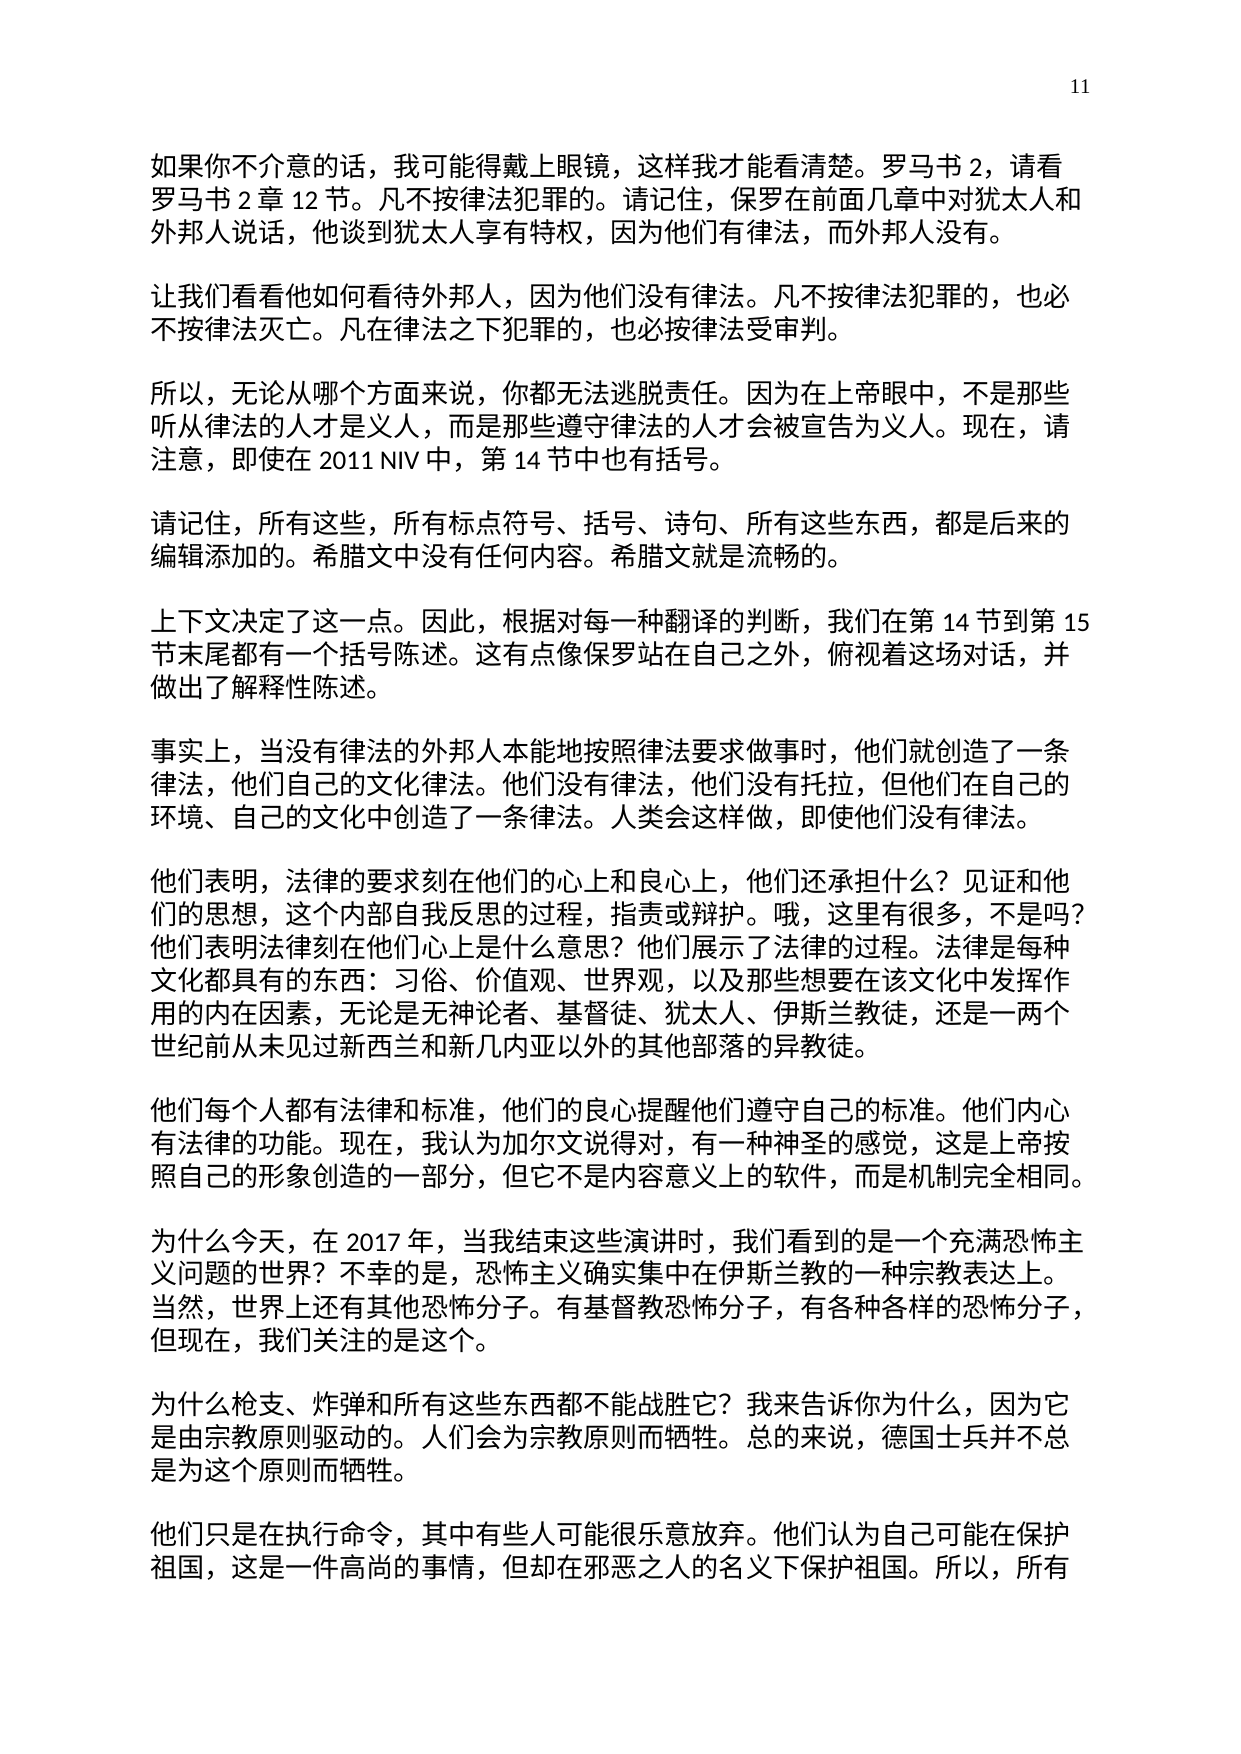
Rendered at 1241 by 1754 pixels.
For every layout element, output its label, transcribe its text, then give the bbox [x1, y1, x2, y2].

text 如果你不介意的话，我可能得戴上眼镜，这样我才能看清楚。罗马书 2，请看罗马书 2 章 12 节。凡不按律法犯罪的。请记住，保罗在前面几章中对犹太人和外邦人说话，他谈到犹太人享有特权，因为他们有律法，而外邦人没有。 [150, 150, 1090, 249]
text 让我们看看他如何看待外邦人，因为他们没有律法。凡不按律法犯罪的，也必不按律法灭亡。凡在律法之下犯罪的，也必按律法受审判。 [150, 280, 1090, 346]
text 所以，无论从哪个方面来说，你都无法逃脱责任。因为在上帝眼中，不是那些听从律法的人才是义人，而是那些遵守律法的人才会被宣告为义人。现在，请注意，即使在 2011 NIV 中，第 14 节中也有括号。 [150, 377, 1090, 476]
text 事实上，当没有律法的外邦人本能地按照律法要求做事时，他们就创造了一条律法，他们自己的文化律法。他们没有律法，他们没有托拉，但他们在自己的环境、自己的文化中创造了一条律法。人类会这样做，即使他们没有律法。 [150, 735, 1090, 834]
text 为什么今天，在 2017 年，当我结束这些演讲时，我们看到的是一个充满恐怖主义问题的世界？不幸的是，恐怖主义确实集中在伊斯兰教的一种宗教表达上。当然，世界上还有其他恐怖分子。有基督教恐怖分子，有各种各样的恐怖分子，但现在，我们关注的是这个。 [150, 1225, 1090, 1357]
text 他们表明，法律的要求刻在他们的心上和良心上，他们还承担什么？见证和他们的思想，这个内部自我反思的过程，指责或辩护。哦，这里有很多，不是吗？他们表明法律刻在他们心上是什么意思？他们展示了法律的过程。法律是每种文化都具有的东西：习俗、价值观、世界观，以及那些想要在该文化中发挥作用的内在因素，无论是无神论者、基督徒、犹太人、伊斯兰教徒，还是一两个世纪前从未见过新西兰和新几内亚以外的其他部落的异教徒。 [150, 865, 1090, 1063]
text 他们每个人都有法律和标准，他们的良心提醒他们遵守自己的标准。他们内心有法律的功能。现在，我认为加尔文说得对，有一种神圣的感觉，这是上帝按照自己的形象创造的一部分，但它不是内容意义上的软件，而是机制完全相同。 [150, 1094, 1090, 1193]
text 请记住，所有这些，所有标点符号、括号、诗句、所有这些东西，都是后来的编辑添加的。希腊文中没有任何内容。希腊文就是流畅的。 [150, 508, 1090, 574]
text 上下文决定了这一点。因此，根据对每一种翻译的判断，我们在第 14 节到第 15 节末尾都有一个括号陈述。这有点像保罗站在自己之外，俯视着这场对话，并做出了解释性陈述。 [150, 605, 1090, 704]
text 为什么枪支、炸弹和所有这些东西都不能战胜它？我来告诉你为什么，因为它是由宗教原则驱动的。人们会为宗教原则而牺牲。总的来说，德国士兵并不总是为这个原则而牺牲。 [150, 1388, 1090, 1487]
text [150, 1518, 1090, 1584]
